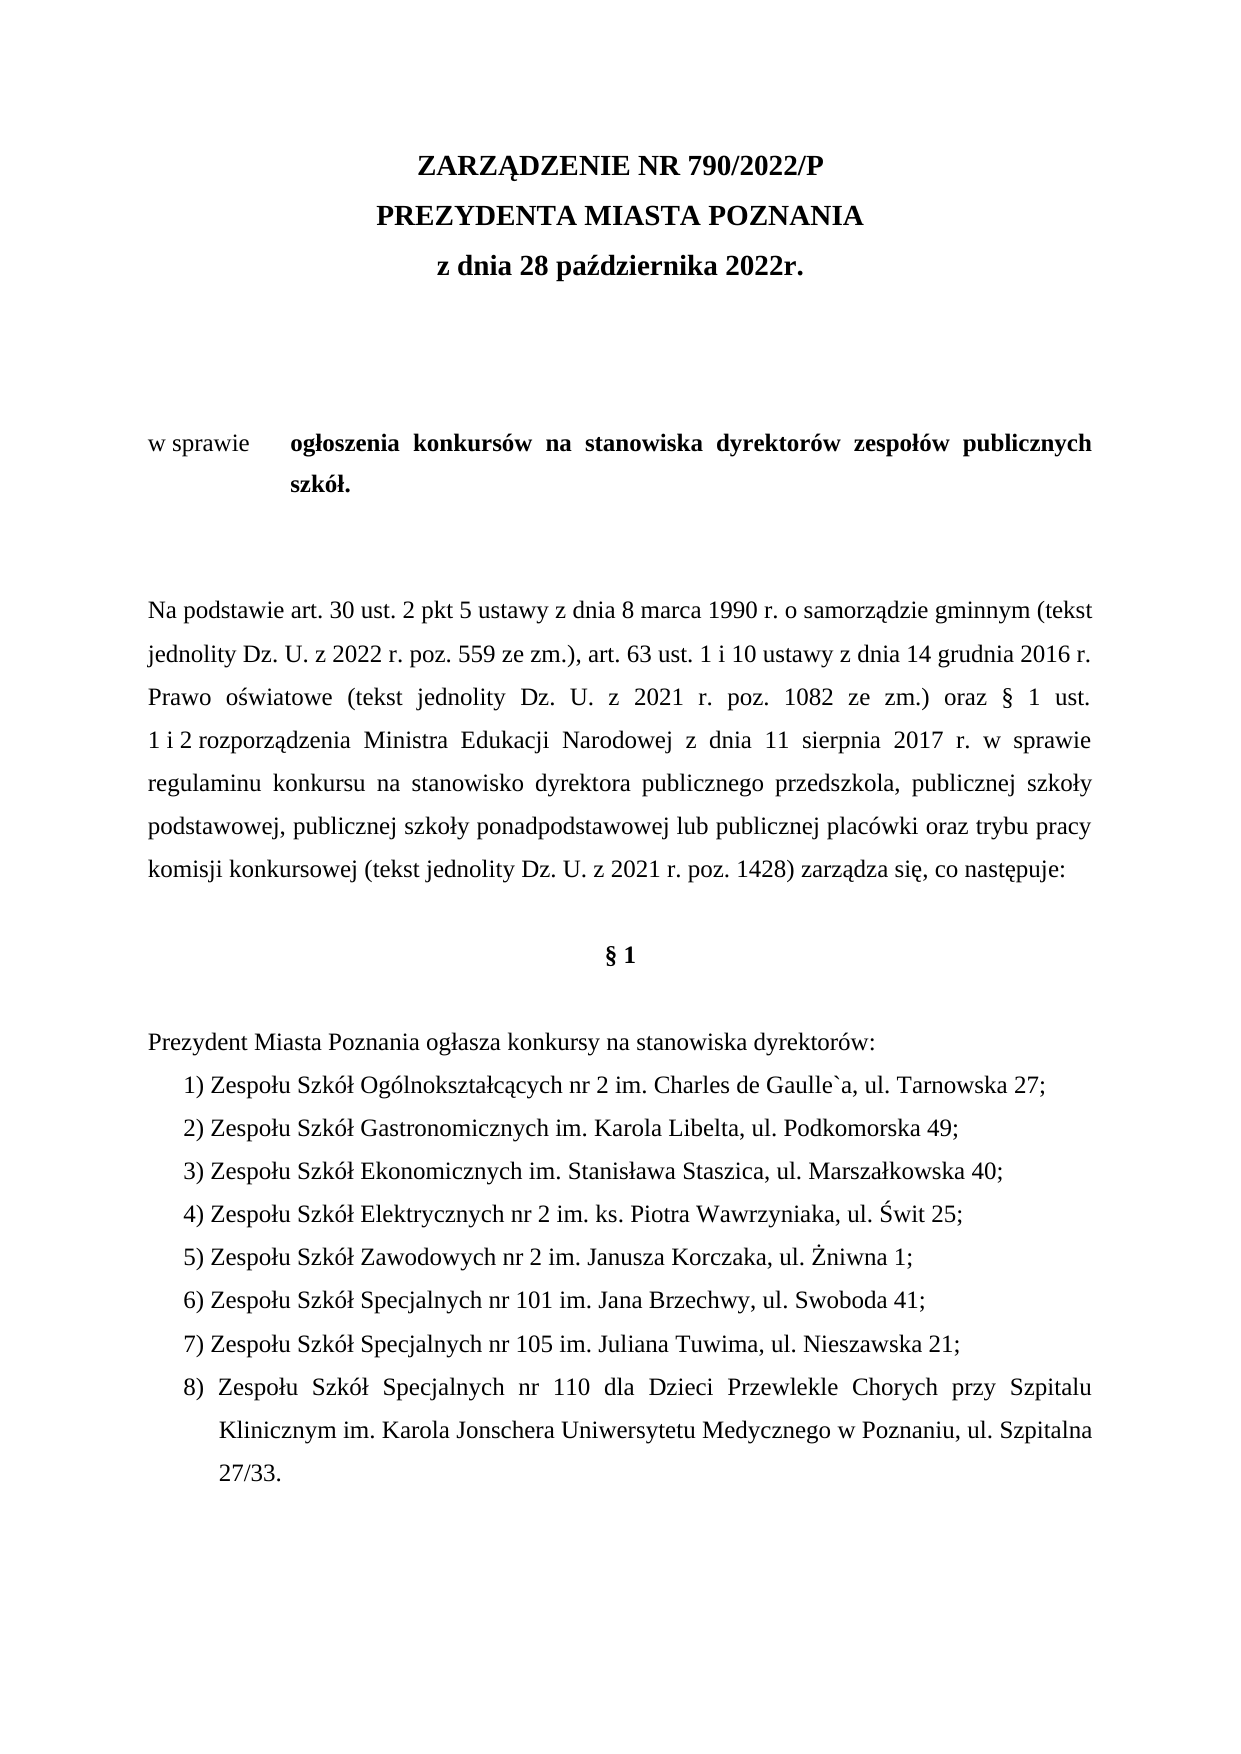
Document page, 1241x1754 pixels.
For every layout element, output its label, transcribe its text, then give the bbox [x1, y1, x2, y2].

text § 1 [148, 941, 1093, 969]
text 6) Zespołu Szkół Specjalnych nr 101 im. Jana Brzechwy, ul. Swoboda 41; [183, 1286, 1093, 1314]
text 2) Zespołu Szkół Gastronomicznych im. Karola Libelta, ul. Podkomorska 49; [183, 1113, 1093, 1142]
text 8) Zespołu Szkół Specjalnych nr 110 dla Dzieci Przewlekle Chorych przy Szpitalu Klinicznym im. Karola Jonschera Uniwersytetu Medycznego w Poznaniu, ul. Szpitalna 27/33. [183, 1372, 1093, 1487]
subtitle PREZYDENTA MIASTA POZNANIA [148, 198, 1093, 231]
text 5) Zespołu Szkół Zawodowych nr 2 im. Janusza Korczaka, ul. Żniwna 1; [183, 1242, 1093, 1271]
text 4) Zespołu Szkół Elektrycznych nr 2 im. ks. Piotra Wawrzyniaka, ul. Świt 25; [183, 1199, 1093, 1228]
table_header w sprawie [136, 428, 279, 509]
text 7) Zespołu Szkół Specjalnych nr 105 im. Juliana Tuwima, ul. Nieszawska 21; [183, 1329, 1093, 1357]
subtitle ZARZĄDZENIE NR [148, 148, 1093, 181]
text 3) Zespołu Szkół Ekonomicznych im. Stanisława Staszica, ul. Marszałkowska 40; [183, 1156, 1093, 1185]
table_header ogłoszenia konkursów na stanowiska dyrektorów zespołów publicznych szkół. [279, 428, 1104, 509]
text Na podstawie art. 30 ust. 2 pkt 5 ustawy z dnia 8 marca 1990 r. o samorządzie gminnym (tekst jednolity Dz. U. z 2022 r. poz. 559 ze zm.), art. 63 ust. 1 i 10 ustawy z dnia 14 grudnia 2016 r. Prawo oświatowe (tekst jednolity Dz. U. z 2021 r. poz. 1082 ze zm.) oraz § 1 ust. 1 i 2 rozporządzenia Ministra Edukacji Narodowej z dnia 11 sierpnia 2017 r. w sprawie regulaminu konkursu na stanowisko dyrektora publicznego przedszkola, publicznej szkoły podstawowej, publicznej szkoły ponadpodstawowej lub publicznej placówki oraz trybu pracy komisji konkursowej (tekst jednolity Dz. U. z 2021 r. poz. 1428) zarządza się, co następuje: [148, 596, 1093, 883]
text 1) Zespołu Szkół Ogólnokształcących nr 2 im. Charles de Gaulle`a, ul. Tarnowska 27; [183, 1070, 1093, 1099]
text Prezydent Miasta Poznania ogłasza konkursy na stanowiska dyrektorów: [148, 1027, 1093, 1056]
text z dnia 28 października 2022r. [148, 248, 1093, 282]
